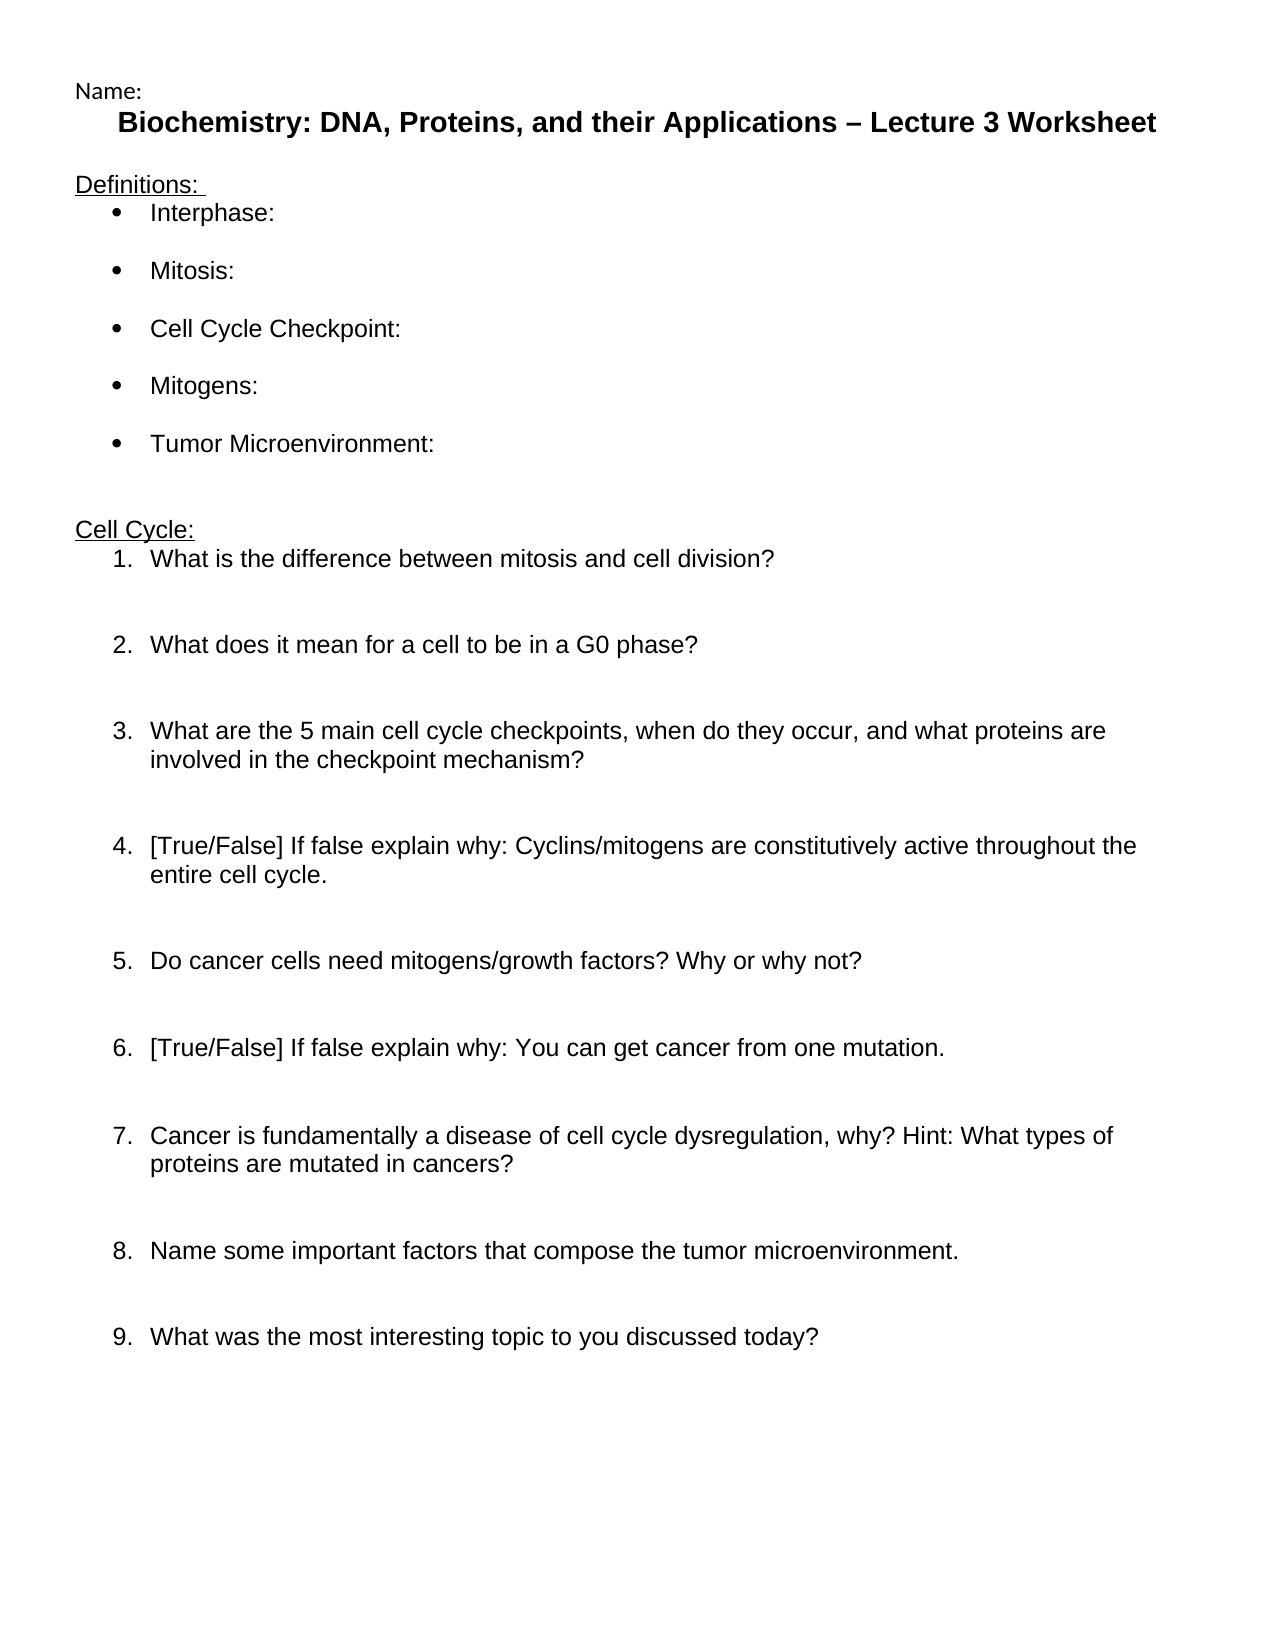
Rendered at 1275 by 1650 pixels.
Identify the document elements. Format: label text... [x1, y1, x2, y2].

list [True/False] If false explain why: Cyclins/mitogens are constitutively active throughout the entire cell cycle. [112, 831, 1200, 889]
list Tumor Microenvironment: [112, 429, 1200, 458]
list What does it mean for a cell to be in a G0 phase? [112, 630, 1200, 659]
list What was the most interesting topic to you discussed today? [112, 1322, 1200, 1351]
list Do cancer cells need mitogens/growth factors? Why or why not? [112, 946, 1200, 975]
text Definitions: [75, 169, 1200, 198]
list Name some important factors that compose the tumor microenvironment. [112, 1236, 1200, 1264]
list Cell Cycle Checkpoint: [112, 313, 1200, 342]
text Biochemistry: DNA, Proteins, and their Applications – Lecture 3 Worksheet [75, 106, 1200, 139]
list Cancer is fundamentally a disease of cell cycle dysregulation, why? Hint: What types of proteins are mutated in cancers? [112, 1121, 1200, 1178]
list Mitogens: [112, 371, 1200, 400]
list Interphase: [112, 198, 1200, 227]
list What is the difference between mitosis and cell division? [112, 544, 1200, 573]
text Cell Cycle: [75, 515, 1200, 544]
list What are the 5 main cell cycle checkpoints, when do they occur, and what proteins are involved in the checkpoint mechanism? [112, 716, 1200, 774]
list Mitosis: [112, 256, 1200, 285]
list [True/False] If false explain why: You can get cancer from one mutation. [112, 1033, 1200, 1061]
